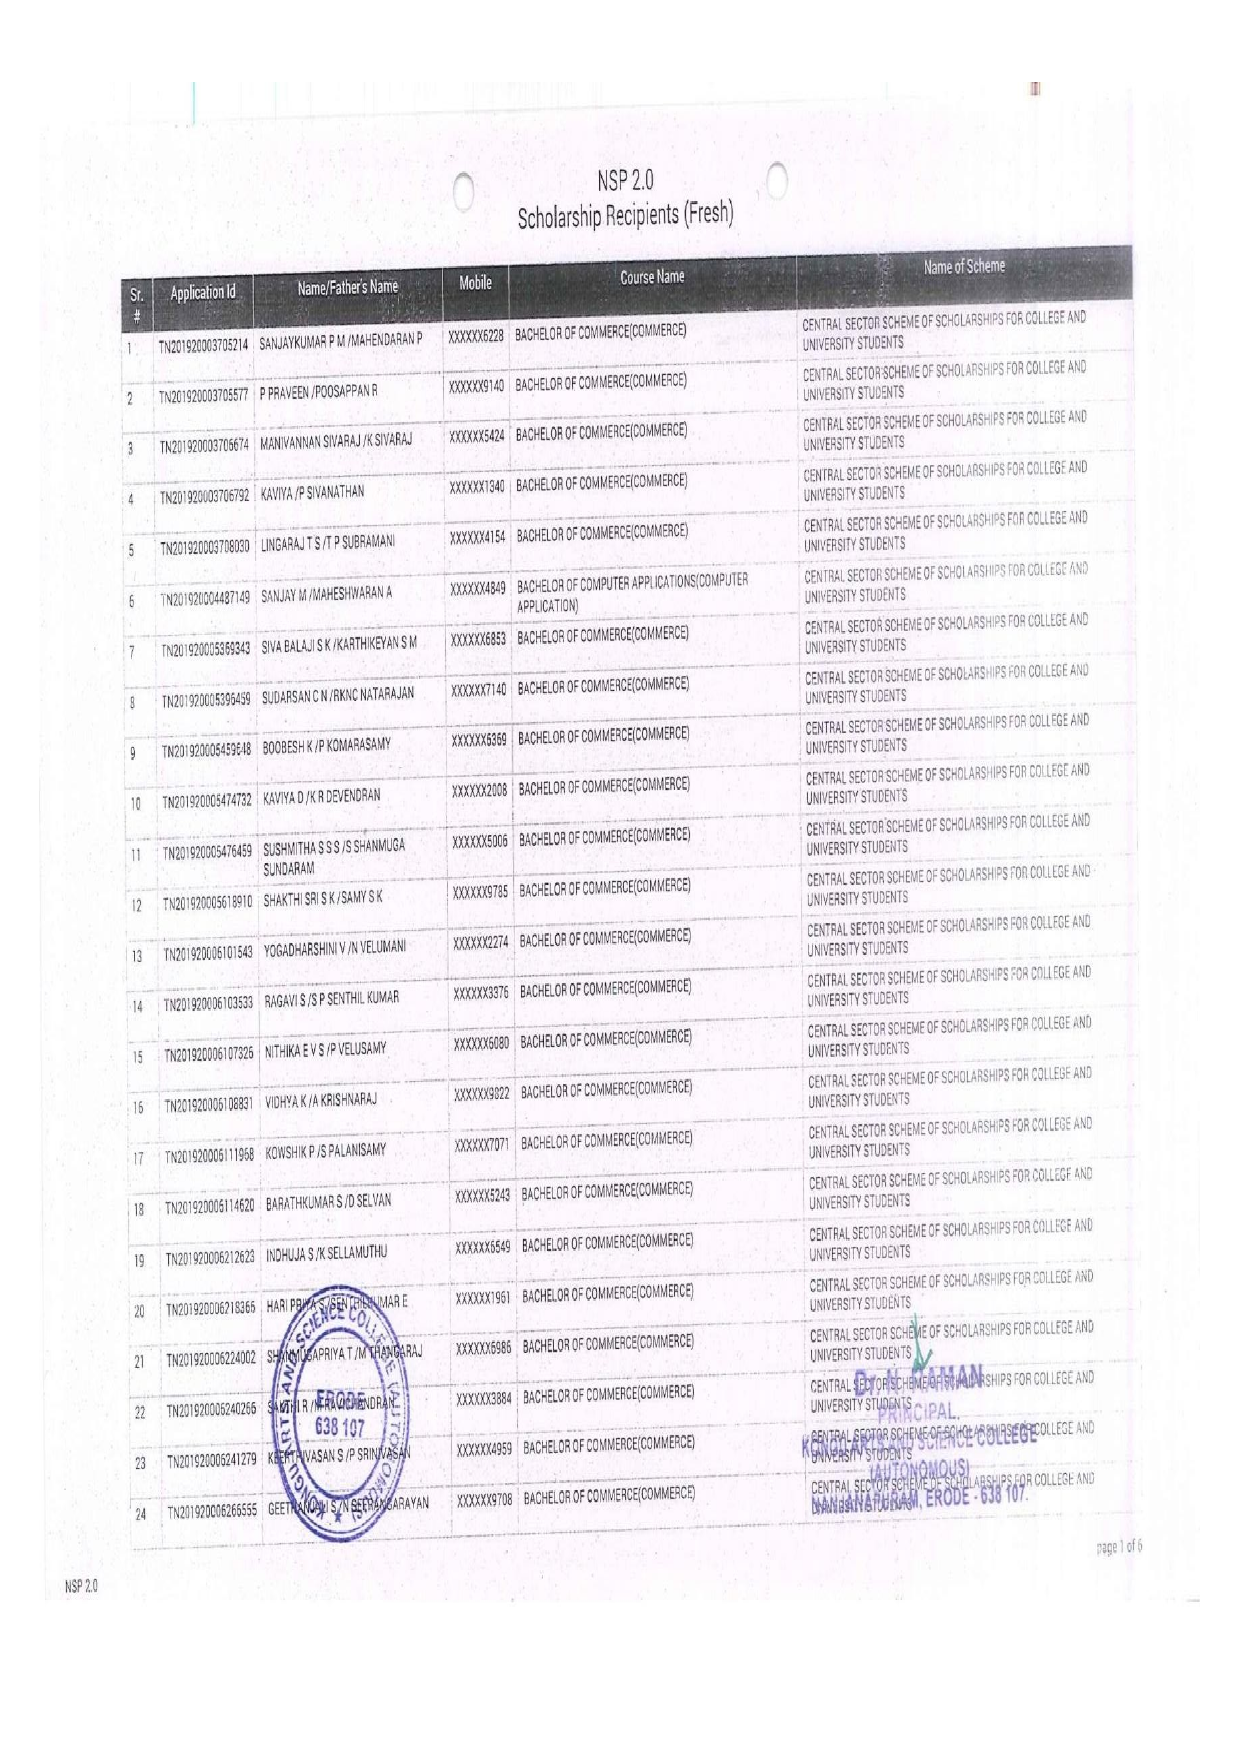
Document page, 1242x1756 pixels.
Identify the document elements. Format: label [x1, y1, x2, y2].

picture [39, 82, 1200, 1607]
